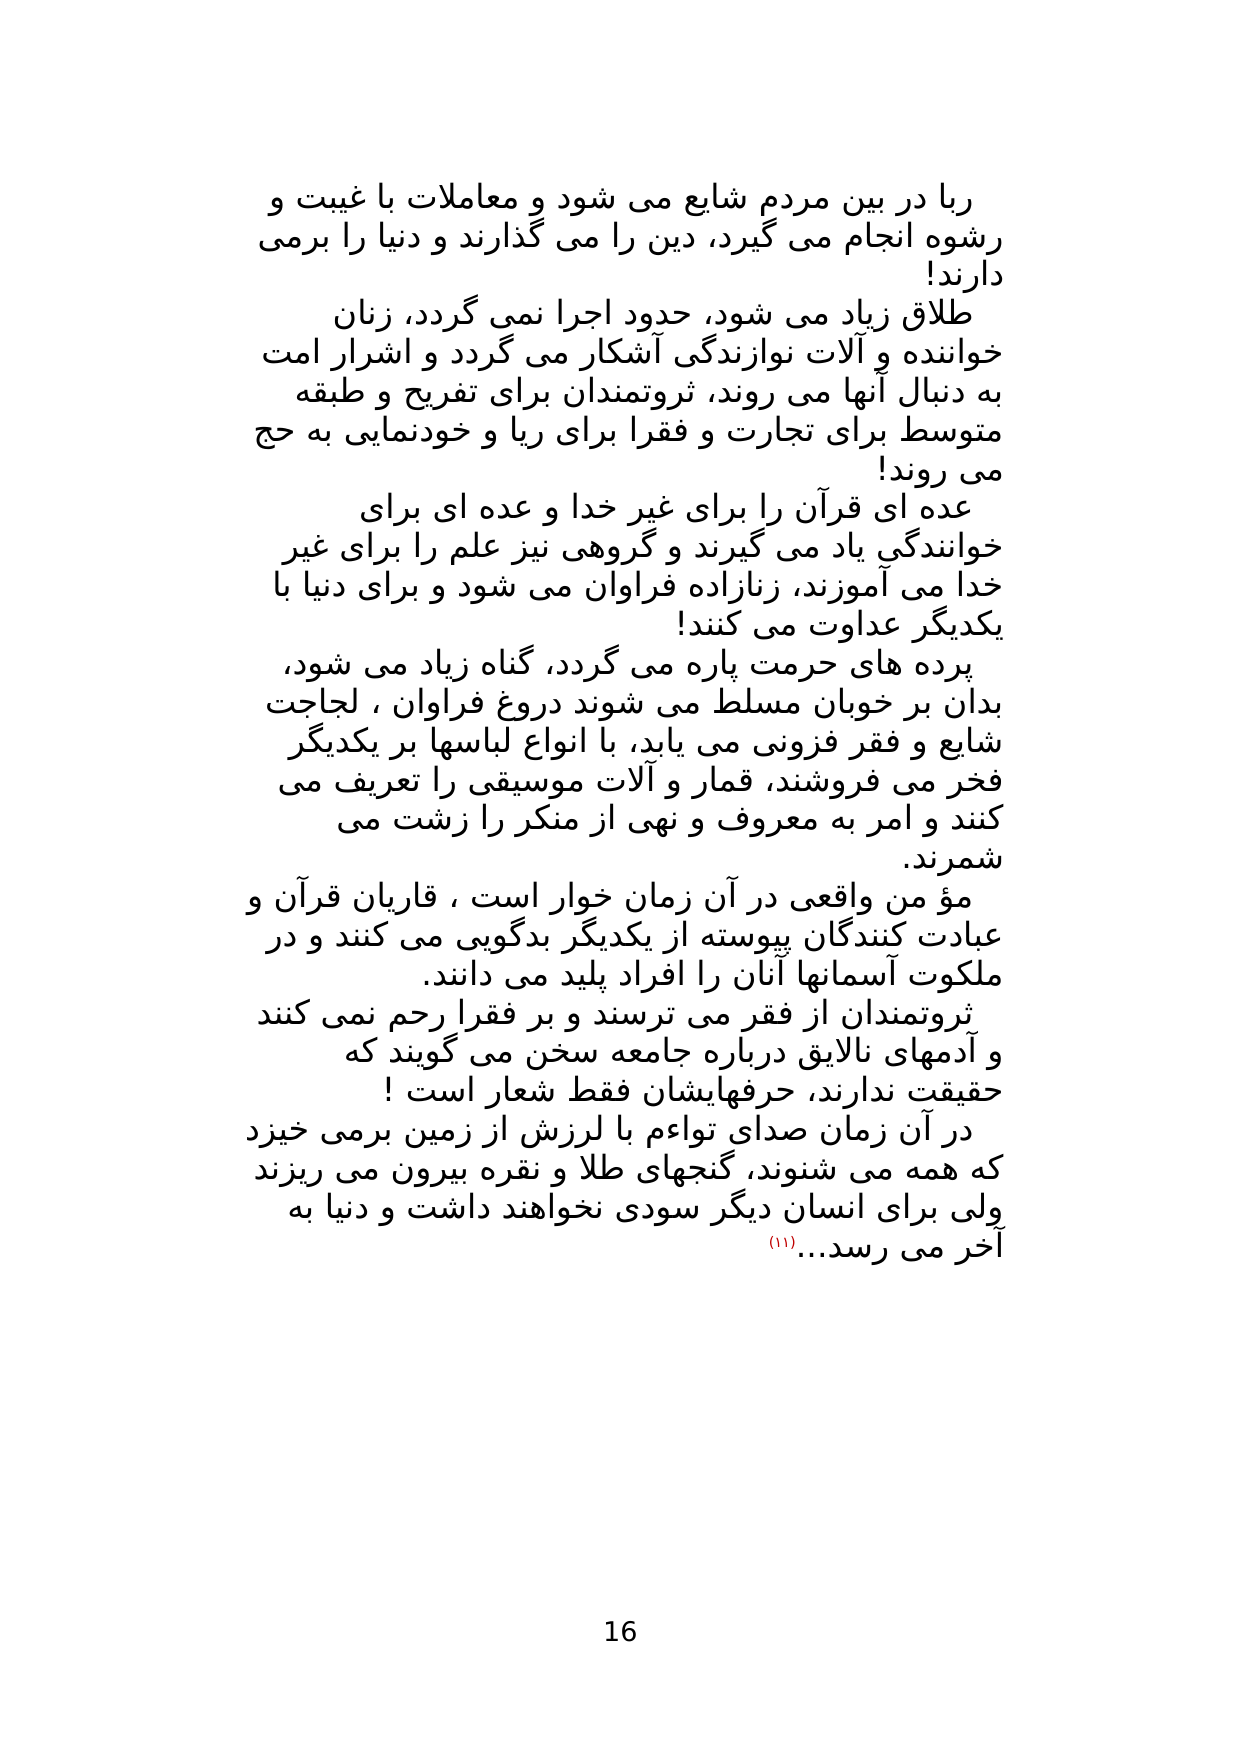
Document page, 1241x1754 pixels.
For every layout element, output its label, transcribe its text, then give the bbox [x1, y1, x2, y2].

text ثروتمندان از فقر مى ترسند و بر فقرا رحم نمى كنند و آدمهاى نالايق درباره جامعه سخن مى گويند كه حقيقت ندارند، حرفهايشان فقط شعار است ! [236, 993, 1004, 1110]
text ربا در بين مردم شايع مى شود و معاملات با غيبت و رشوه انجام مى گيرد، دين را مى گذارند و دنيا را برمى دارند! [236, 177, 1004, 294]
text پرده هاى حرمت پاره مى گردد، گناه زياد مى شود، بدان بر خوبان مسلط مى شوند دروغ فراوان ، لجاجت شايع و فقر فزونى مى يابد، با انواع لباسها بر يكديگر فخر مى فروشند، قمار و آلات موسيقى را تعريف مى كنند و امر به معروف و نهى از منكر را زشت مى شمرند. [236, 643, 1004, 877]
text در آن زمان صداى تواءم با لرزش از زمين برمى خيزد كه همه مى شنوند، گنجهاى طلا و نقره بيرون مى ريزند ولى براى انسان ديگر سودى نخواهند داشت و دنيا به آخر مى رسد...(١١) [236, 1110, 1004, 1265]
text طلاق زياد مى شود، حدود اجرا نمى گردد، زنان خواننده و آلات نوازندگى آشكار مى گردد و اشرار امت به دنبال آنها مى روند، ثروتمندان براى تفريح و طبقه متوسط براى تجارت و فقرا براى ريا و خودنمايى به حج مى روند! [236, 294, 1004, 488]
text عده اى قرآن را براى غير خدا و عده اى براى خوانندگى ياد مى گيرند و گروهى نيز علم را براى غير خدا مى آموزند، زنازاده فراوان مى شود و براى دنيا با يكديگر عداوت مى كنند! [236, 488, 1004, 643]
text مؤ من واقعى در آن زمان خوار است ، قاريان قرآن و عبادت كنندگان پيوسته از يكديگر بدگويى مى كنند و در ملكوت آسمانها آنان را افراد پليد مى دانند. [236, 877, 1004, 993]
